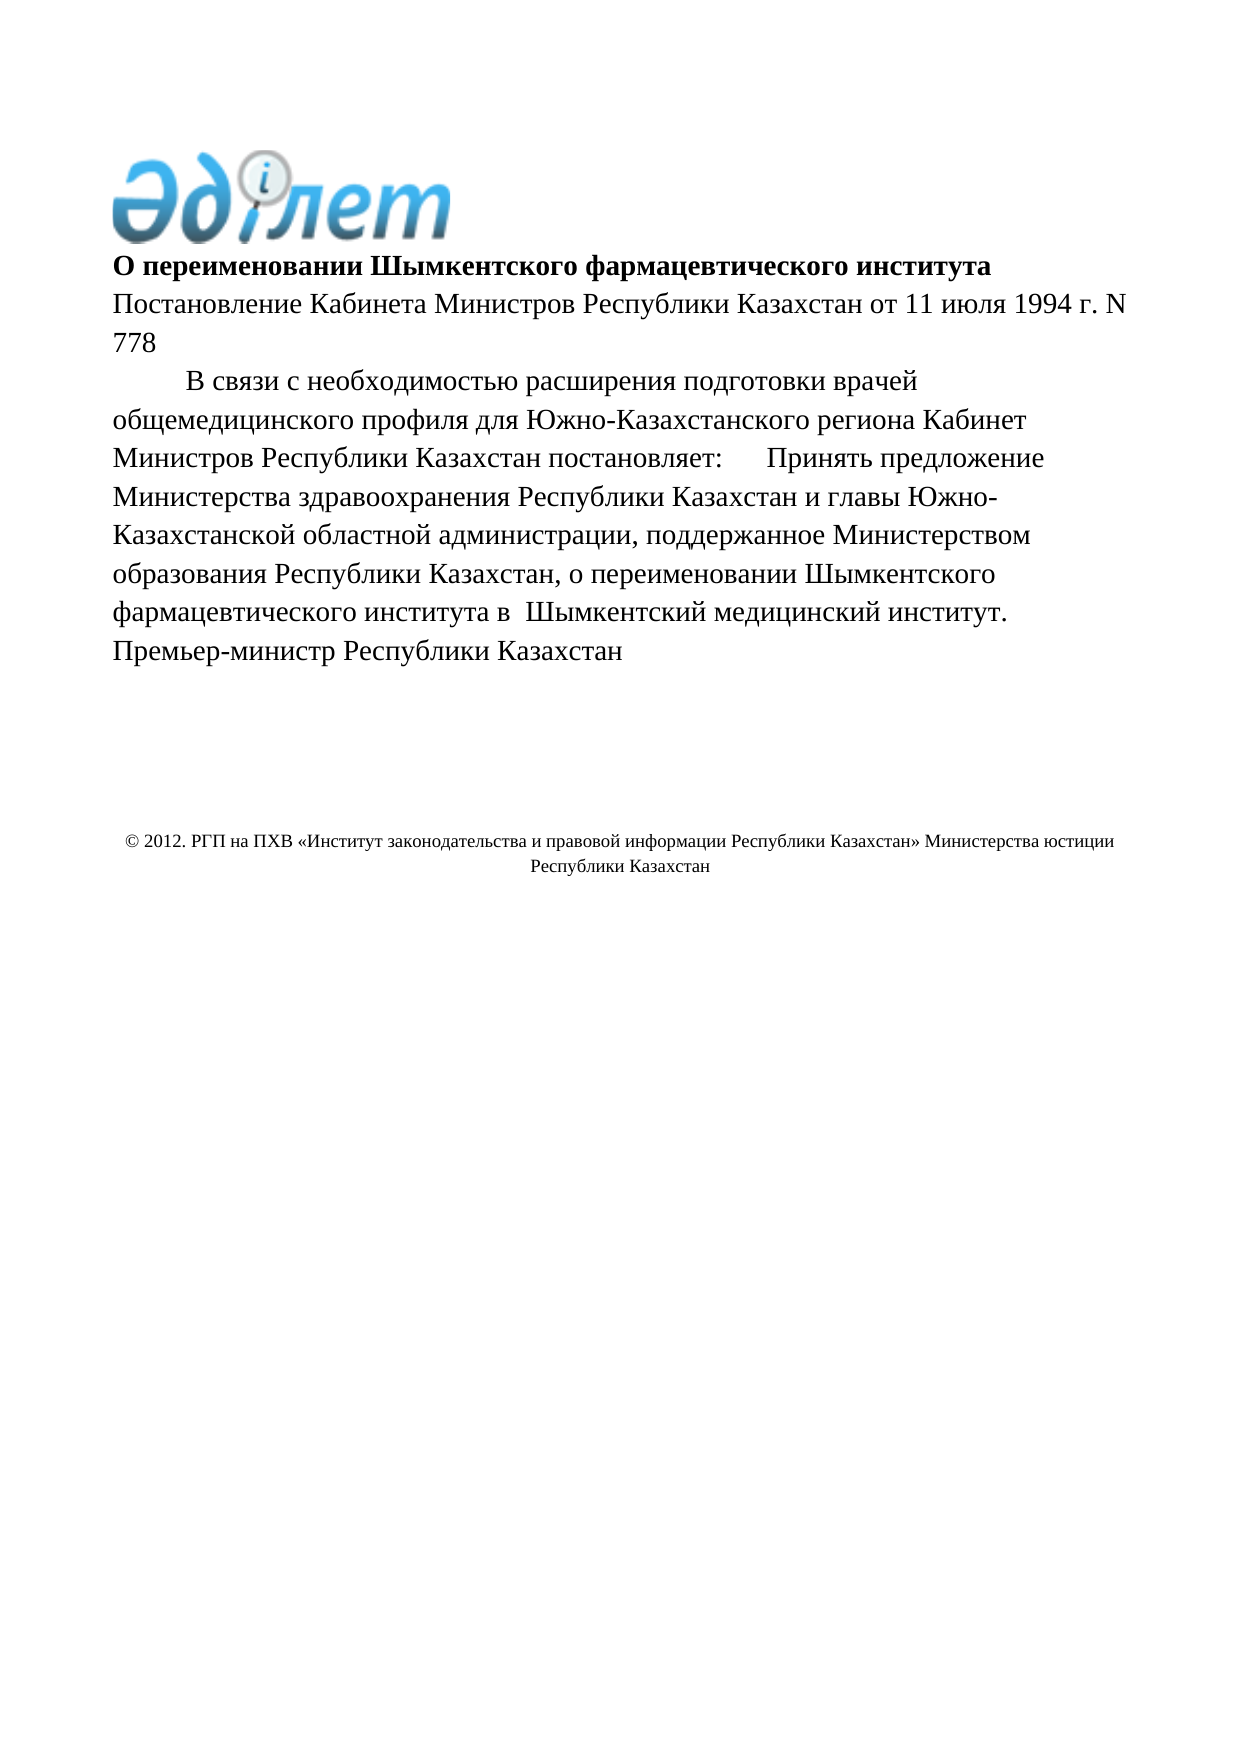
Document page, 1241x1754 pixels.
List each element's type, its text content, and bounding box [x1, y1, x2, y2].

text общемедицинского профиля для Южно-Казахстанского региона Кабинет Министров Республики Казахстан постановляет: Принять предложение Министерства здравоохранения Республики Казахстан и главы Южно-Казахстанской областной администрации, поддержанное Министерством образования Республики Казахстан, о переименовании Шымкентского фармацевтического института в Шымкентский медицинский институт. Премьер-министр Республики Казахстан [112, 402, 1128, 667]
text В связи с необходимостью расширения подготовки врачей [112, 363, 1128, 397]
text Постановление Кабинета Министров Республики Казахстан от 11 июля 1994 г. N 778 [112, 286, 1128, 358]
picture [112, 150, 451, 244]
text О переименовании Шымкентского фармацевтического института [112, 248, 1128, 281]
text © 2012. РГП на ПХВ «Институт законодательства и правовой информации Республики Казахстан» Министерства юстиции Республики Казахстан [112, 830, 1128, 876]
